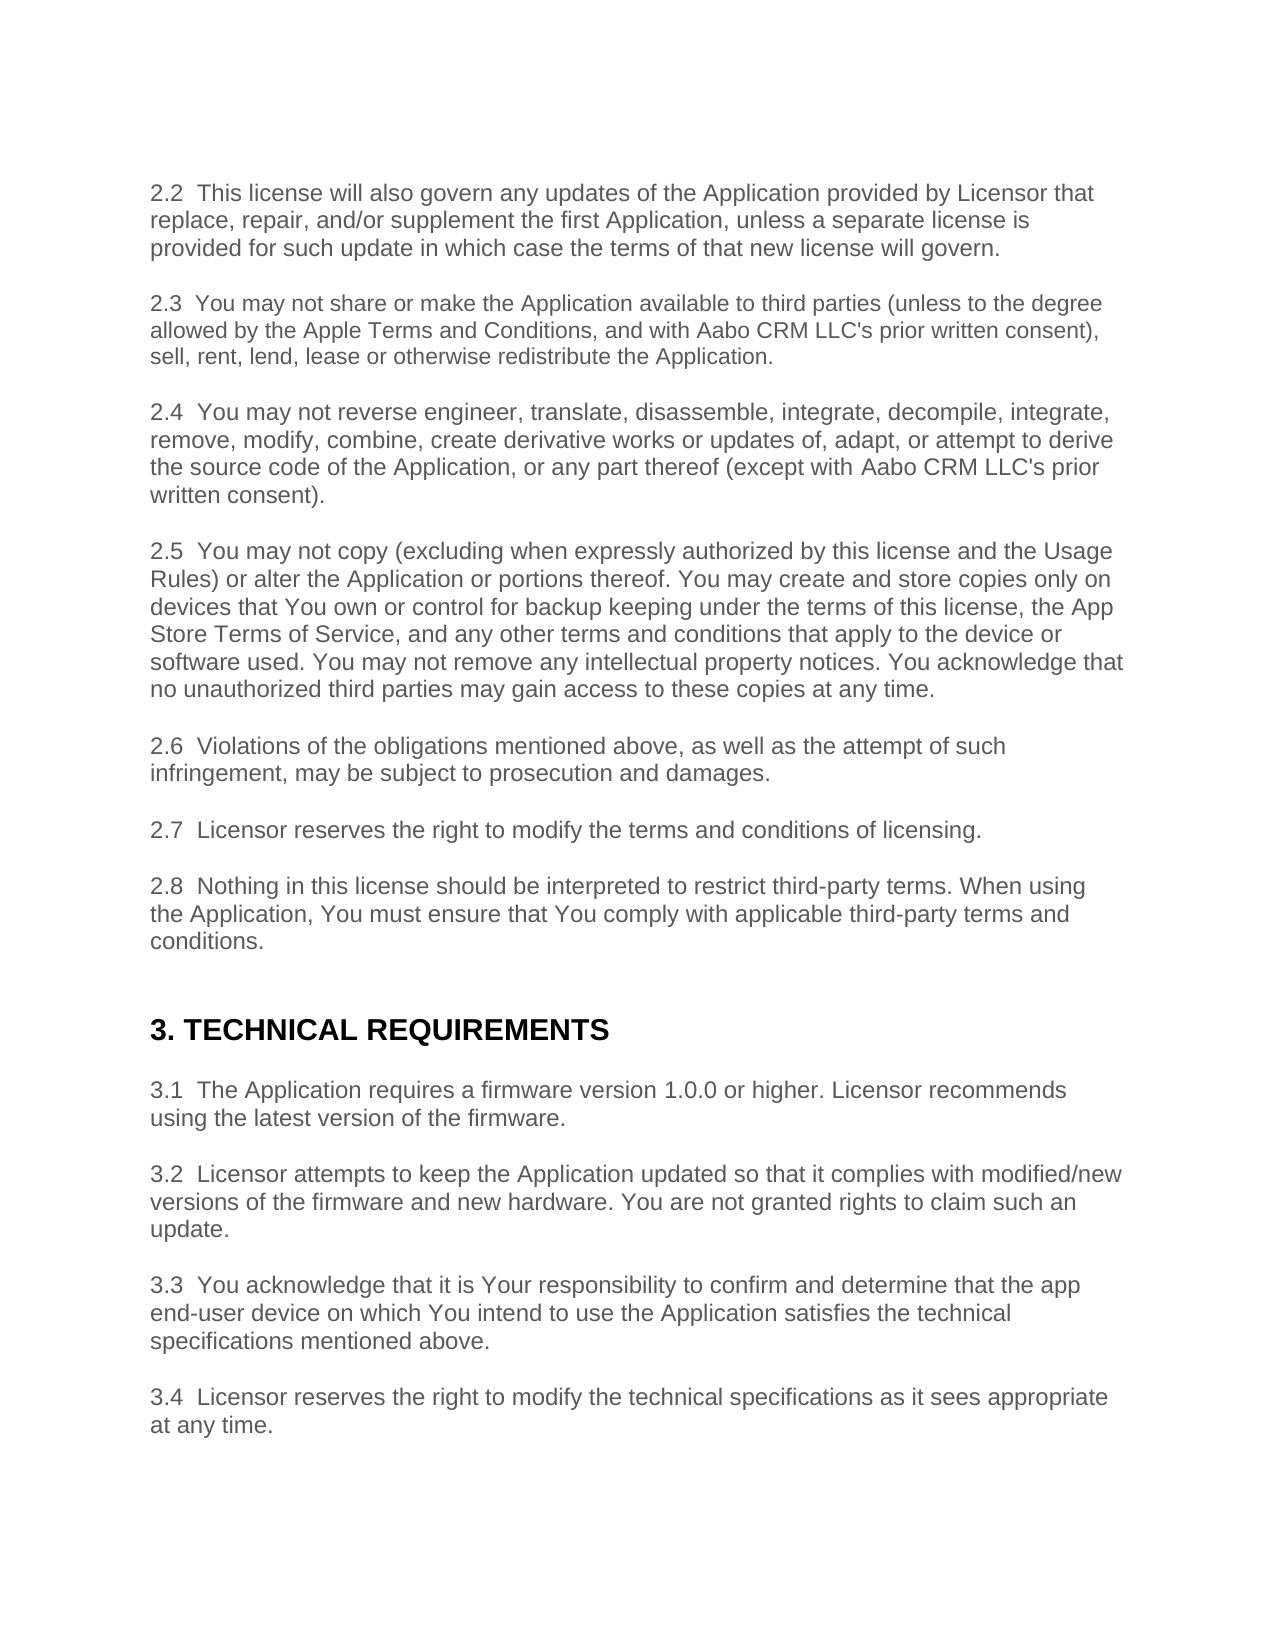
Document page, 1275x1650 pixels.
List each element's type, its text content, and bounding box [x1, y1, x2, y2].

text 2.6 Violations of the obligations mentioned above, as well as the attempt of such infringement, may be subject to prosecution and damages. [150, 732, 1125, 787]
text 3.3 You acknowledge that it is Your responsibility to confirm and determine that the app end-user device on which You intend to use the Application satisfies the technical specifications mentioned above. [150, 1271, 1125, 1354]
text 3.1 The Application requires a firmware version 1.0.0 or higher. Licensor recommends using the latest version of the firmware. [150, 1076, 1125, 1131]
text 3.4 Licensor reserves the right to modify the technical specifications as it sees appropriate at any time. [150, 1383, 1125, 1438]
text 2.3 You may not share or make the Application available to third parties (unless to the degree allowed by the Apple Terms and Conditions, and with Aabo CRM LLC's prior written consent), sell, rent, lend, lease or otherwise redistribute the Application. [150, 290, 1125, 369]
text 2.2 This license will also govern any updates of the Application provided by Licensor that replace, repair, and/or supplement the first Application, unless a separate license is provided for such update in which case the terms of that new license will govern. [150, 179, 1125, 262]
text 3.2 Licensor attempts to keep the Application updated so that it complies with modified/new versions of the firmware and new hardware. You are not granted rights to claim such an update. [150, 1160, 1125, 1243]
text 2.5 You may not copy (excluding when expressly authorized by this license and the Usage Rules) or alter the Application or portions thereof. You may create and store copies only on devices that You own or control for backup keeping under the terms of this license, the App Store Terms of Service, and any other terms and conditions that apply to the device or software used. You may not remove any intellectual property notices. You acknowledge that no unauthorized third parties may gain access to these copies at any time. [150, 537, 1125, 703]
text 2.7 Licensor reserves the right to modify the terms and conditions of licensing. [150, 816, 1125, 843]
text 2.8 Nothing in this license should be interpreted to restrict third-party terms. When using the Application, You must ensure that You comply with applicable third-party terms and conditions. [150, 872, 1125, 955]
text 2.4 You may not reverse engineer, translate, disassemble, integrate, decompile, integrate, remove, modify, combine, create derivative works or updates of, adapt, or attempt to derive the source code of the Application, or any part thereof (except with Aabo CRM LLC's prior written consent). [150, 398, 1125, 508]
text 3. TECHNICAL REQUIREMENTS [150, 1012, 1125, 1047]
